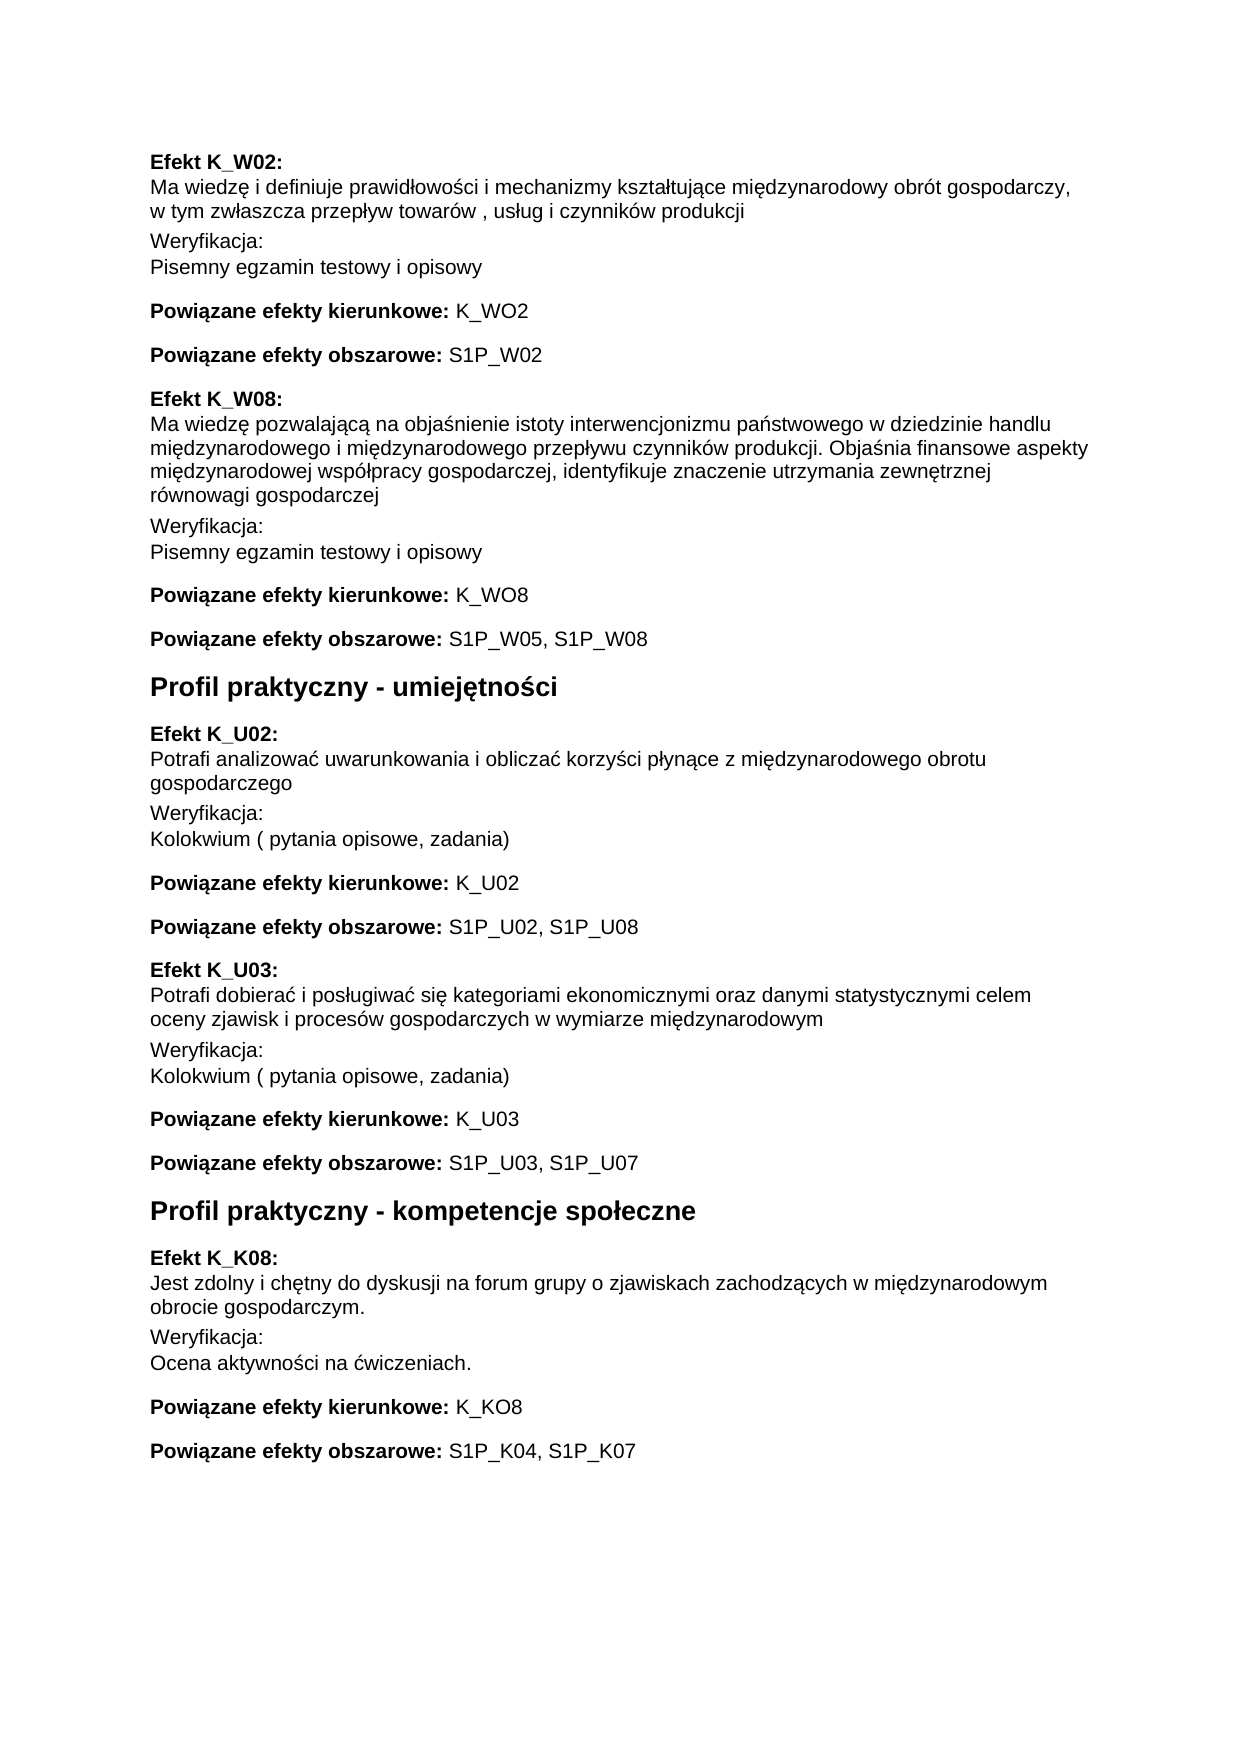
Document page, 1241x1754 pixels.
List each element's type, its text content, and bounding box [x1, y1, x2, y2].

text Kolokwium ( pytania opisowe, zadania) [150, 827, 1090, 851]
text Weryfikacja: [150, 801, 1090, 825]
text Powiązane efekty kierunkowe: K_U03 [150, 1107, 1090, 1131]
text Jest zdolny i chętny do dyskusji na forum grupy o zjawiskach zachodzących w międzynarodowym obrocie gospodarczym. [150, 1271, 1090, 1319]
text Ma wiedzę pozwalającą na objaśnienie istoty interwencjonizmu państwowego w dziedzinie handlu międzynarodowego i międzynarodowego przepływu czynników produkcji. Objaśnia finansowe aspekty międzynarodowej współpracy gospodarczej, identyfikuje znaczenie utrzymania zewnętrznej równowagi gospodarczej [150, 411, 1090, 507]
text Powiązane efekty kierunkowe: K_KO8 [150, 1395, 1090, 1419]
text Potrafi dobierać i posługiwać się kategoriami ekonomicznymi oraz danymi statystycznymi celem oceny zjawisk i procesów gospodarczych w wymiarze międzynarodowym [150, 983, 1090, 1031]
text Efekt K_U02: [150, 722, 1090, 746]
text Ma wiedzę i definiuje prawidłowości i mechanizmy kształtujące międzynarodowy obrót gospodarczy, w tym zwłaszcza przepływ towarów , usług i czynników produkcji [150, 175, 1090, 223]
text Powiązane efekty kierunkowe: K_WO2 [150, 299, 1090, 323]
subtitle Profil praktyczny - kompetencje społeczne [150, 1195, 1090, 1226]
text Powiązane efekty obszarowe: S1P_W02 [150, 343, 1090, 367]
text Kolokwium ( pytania opisowe, zadania) [150, 1063, 1090, 1087]
text Powiązane efekty obszarowe: S1P_U03, S1P_U07 [150, 1151, 1090, 1175]
text Weryfikacja: [150, 1325, 1090, 1349]
text Efekt K_K08: [150, 1246, 1090, 1270]
text Potrafi analizować uwarunkowania i obliczać korzyści płynące z międzynarodowego obrotu gospodarczego [150, 747, 1090, 795]
text Powiązane efekty kierunkowe: K_U02 [150, 871, 1090, 895]
text Efekt K_W02: [150, 150, 1090, 174]
text Efekt K_W08: [150, 386, 1090, 410]
text Powiązane efekty obszarowe: S1P_U02, S1P_U08 [150, 914, 1090, 938]
text Powiązane efekty kierunkowe: K_WO8 [150, 583, 1090, 607]
text Ocena aktywności na ćwiczeniach. [150, 1351, 1090, 1375]
subtitle Profil praktyczny - umiejętności [150, 671, 1090, 702]
text Powiązane efekty obszarowe: S1P_W05, S1P_W08 [150, 627, 1090, 651]
text Powiązane efekty obszarowe: S1P_K04, S1P_K07 [150, 1438, 1090, 1462]
text Pisemny egzamin testowy i opisowy [150, 255, 1090, 279]
text Weryfikacja: [150, 513, 1090, 537]
text Weryfikacja: [150, 229, 1090, 253]
text Efekt K_U03: [150, 958, 1090, 982]
text Pisemny egzamin testowy i opisowy [150, 539, 1090, 563]
text Weryfikacja: [150, 1037, 1090, 1061]
